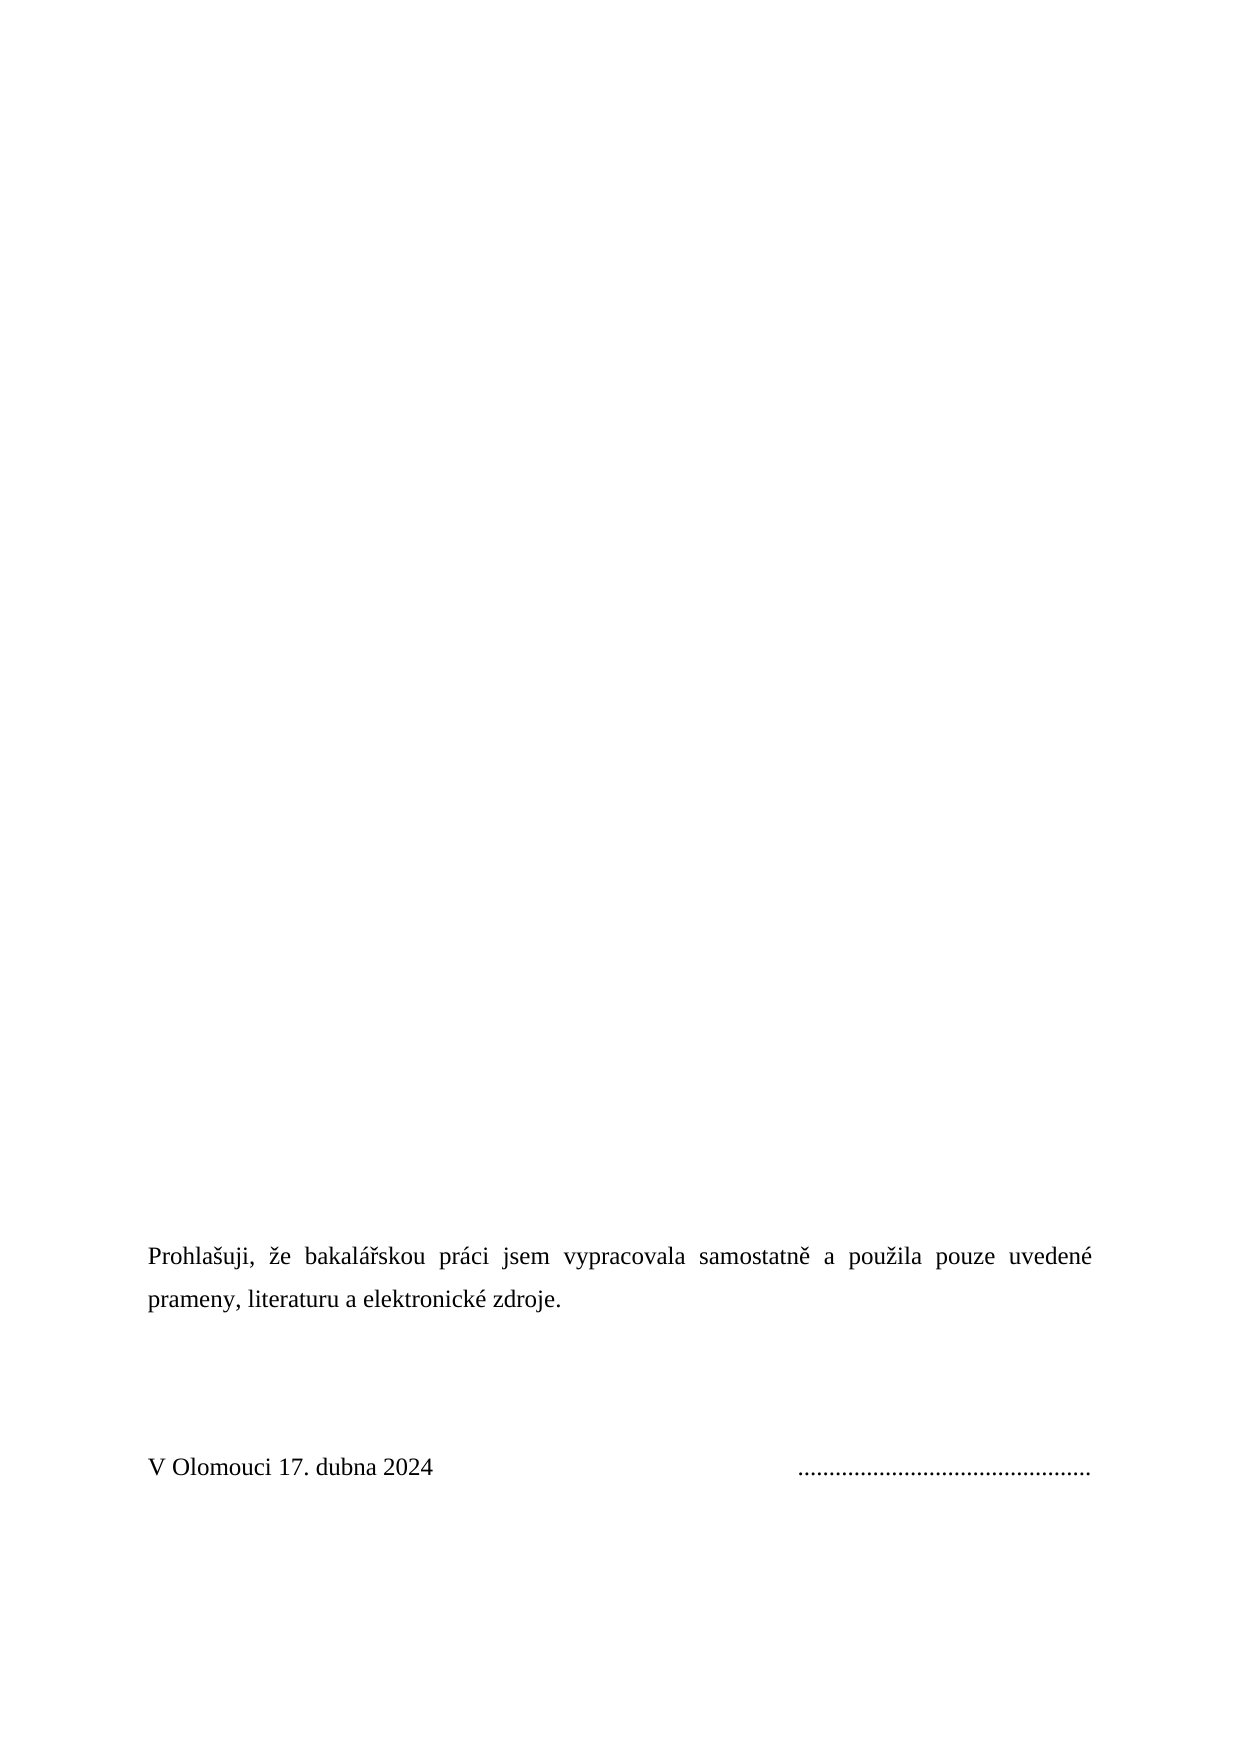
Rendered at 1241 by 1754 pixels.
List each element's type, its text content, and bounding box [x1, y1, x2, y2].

text V Olomouci 17. dubna 2024 ............................................... [148, 1452, 1093, 1481]
text Prohlašuji, že bakalářskou práci jsem vypracovala samostatně a použila pouze uvedené prameny, literaturu a elektronické zdroje. [148, 1241, 1093, 1313]
